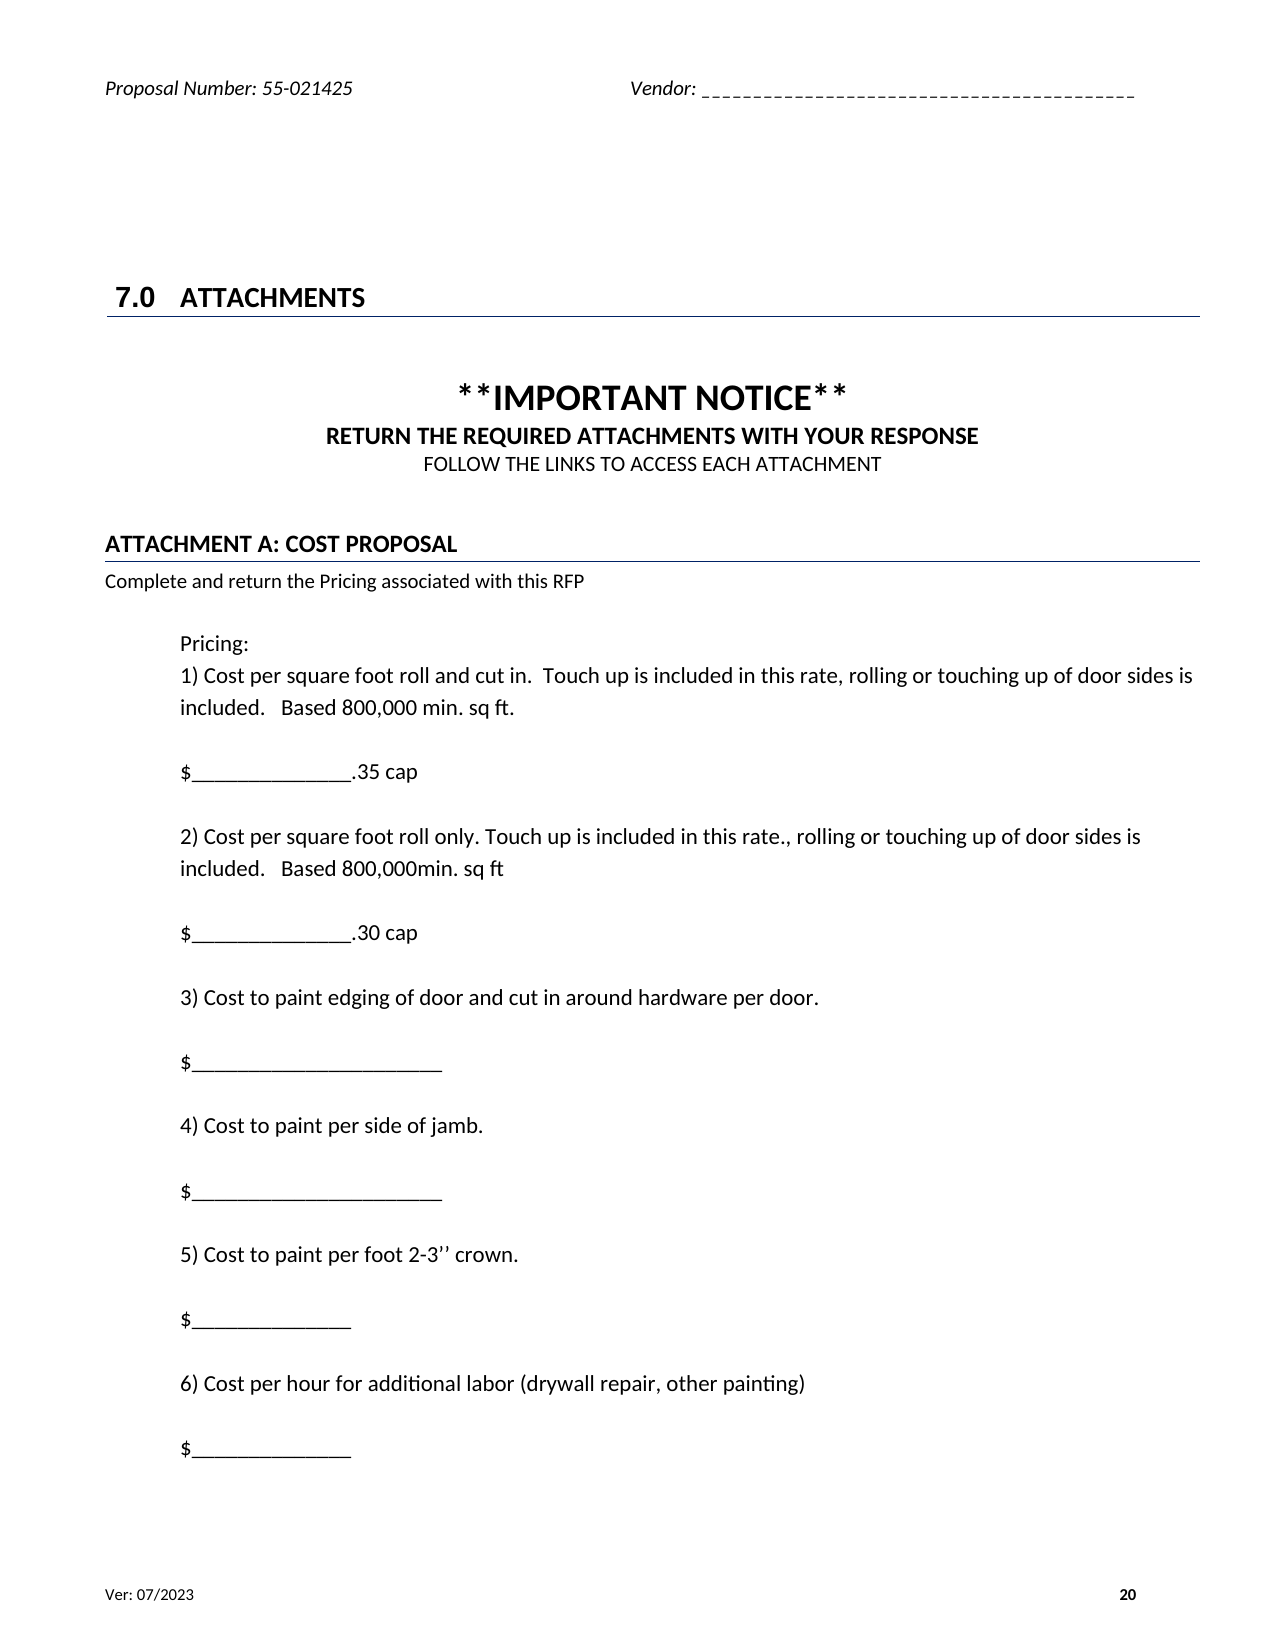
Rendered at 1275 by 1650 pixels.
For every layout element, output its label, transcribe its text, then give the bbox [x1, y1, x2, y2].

text Complete and return the Pricing associated with this RFP [105, 568, 1200, 594]
list $______________.30 cap [180, 918, 1200, 946]
list 3) Cost to paint edging of door and cut in around hardware per door. [180, 983, 1200, 1011]
text FOLLOW THE LINKS TO ACCESS EACH ATTACHMENT [105, 450, 1200, 477]
text **IMPORTANT NOTICE** [105, 374, 1200, 420]
list $______________________ [180, 1176, 1200, 1204]
list Pricing: 1) Cost per square foot roll and cut in. Touch up is included in this rate, rolling or touching up of door sides is included. Based 800,000 min. sq ft. [180, 629, 1200, 721]
list $______________.35 cap [180, 757, 1200, 785]
list 4) Cost to paint per side of jamb. [180, 1111, 1200, 1139]
list $______________________ [180, 1047, 1200, 1075]
list 2) Cost per square foot roll only. Touch up is included in this rate., rolling or touching up of door sides is included. Based 800,000min. sq ft [180, 822, 1200, 882]
subtitle ATTACHMENT A: COST PROPOSAL [105, 529, 1200, 561]
list 5) Cost to paint per foot 2-3’’ crown. [180, 1240, 1200, 1268]
subtitle ATTACHMENTS [107, 279, 1200, 316]
list 6) Cost per hour for additional labor (drywall repair, other painting) [180, 1369, 1200, 1397]
list $______________ [180, 1433, 1200, 1461]
text RETURN THE REQUIRED ATTACHMENTS WITH YOUR RESPONSE [105, 420, 1200, 450]
list $______________ [180, 1304, 1200, 1333]
